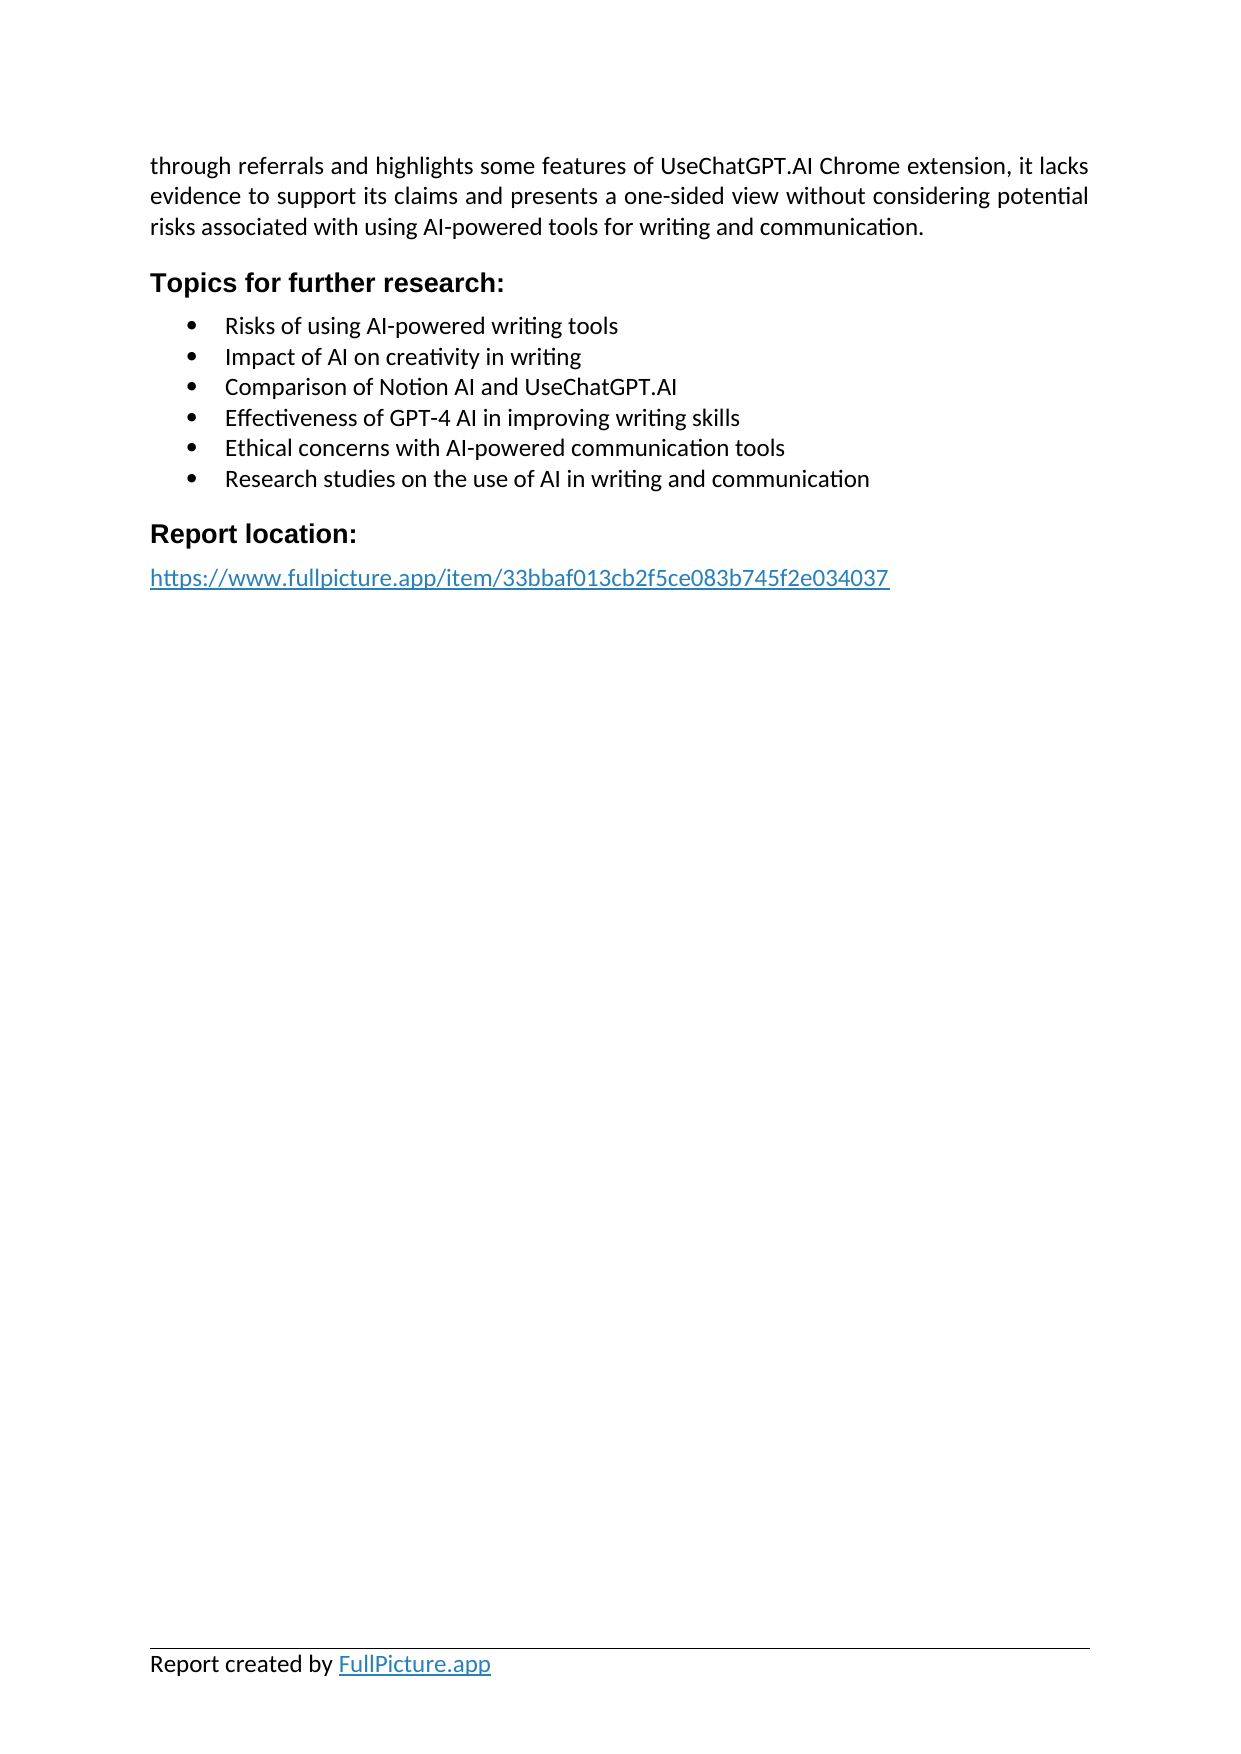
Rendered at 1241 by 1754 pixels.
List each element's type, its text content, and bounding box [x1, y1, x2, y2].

list Comparison of Notion AI and UseChatGPT.AI [187, 371, 1090, 402]
list Ethical concerns with AI-powered communication tools [187, 432, 1090, 463]
list Impact of AI on creativity in writing [187, 341, 1090, 371]
list Risks of using AI-powered writing tools [187, 310, 1090, 341]
text https://www.fullpicture.app/item/33bbaf013cb2f5ce083b745f2e034037 [150, 562, 1090, 593]
subtitle Report location: [150, 518, 1090, 550]
list Research studies on the use of AI in writing and communication [187, 463, 1090, 493]
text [150, 150, 1090, 242]
subtitle Topics for further research: [150, 267, 1090, 298]
list Effectiveness of GPT-4 AI in improving writing skills [187, 402, 1090, 432]
